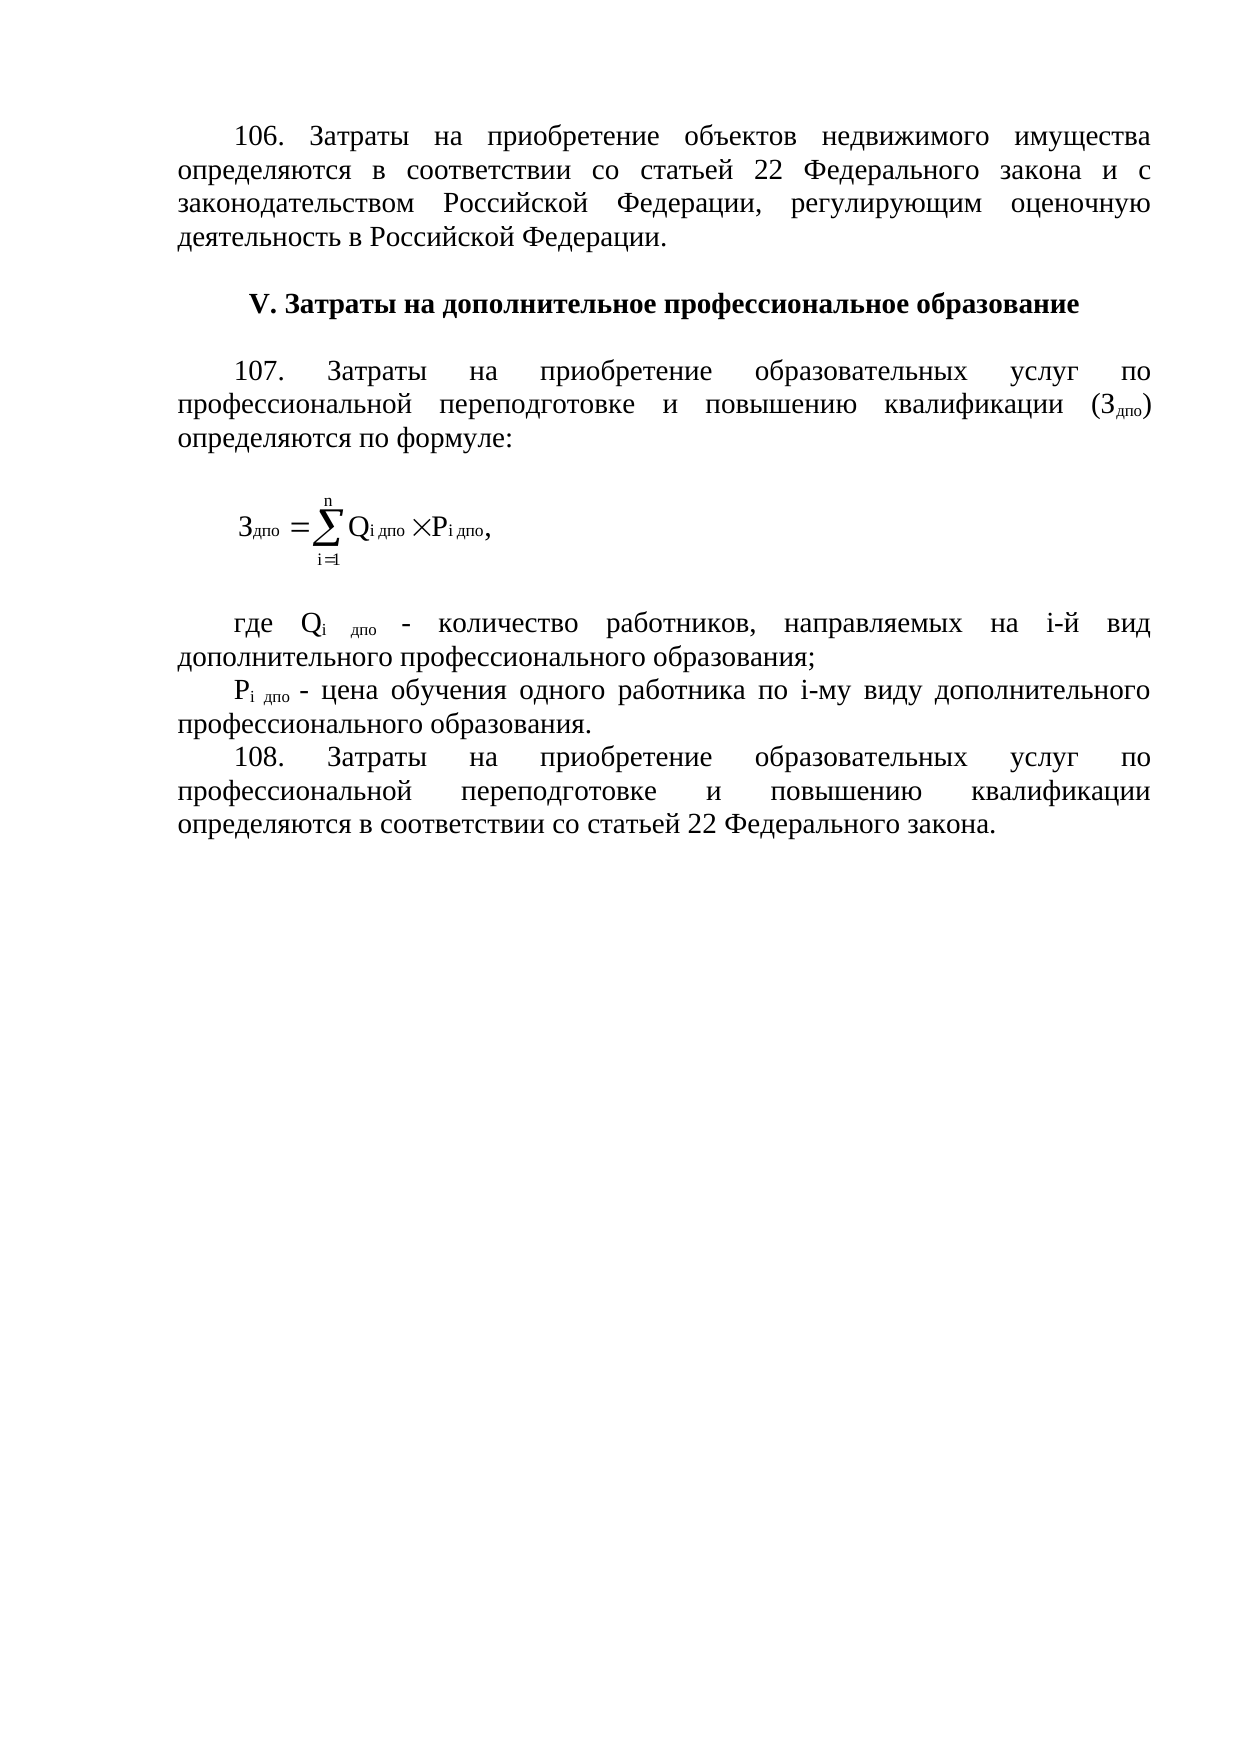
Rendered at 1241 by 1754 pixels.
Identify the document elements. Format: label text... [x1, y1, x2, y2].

text 107. Затраты на приобретение образовательных услуг по профессиональной переподготовке и повышению квалификации (Здпо) определяются по формуле: [177, 353, 1152, 454]
text Pi дпо - цена обучения одного работника по i-му виду дополнительного профессионального образования. [177, 672, 1152, 739]
text где Qi дпо - количество работников, направляемых на i-й вид дополнительного профессионального образования; [177, 605, 1152, 672]
text 106. Затраты на приобретение объектов недвижимого имущества определяются в соответствии со статьей 22 Федерального закона и с законодательством Российской Федерации, регулирующим оценочную деятельность в Российской Федерации. [177, 118, 1152, 252]
text V. Затраты на дополнительное профессиональное образование [177, 286, 1152, 319]
text 108. Затраты на приобретение образовательных услуг по профессиональной переподготовке и повышению квалификации определяются в соответствии со статьей 22 Федерального закона. [177, 739, 1152, 840]
